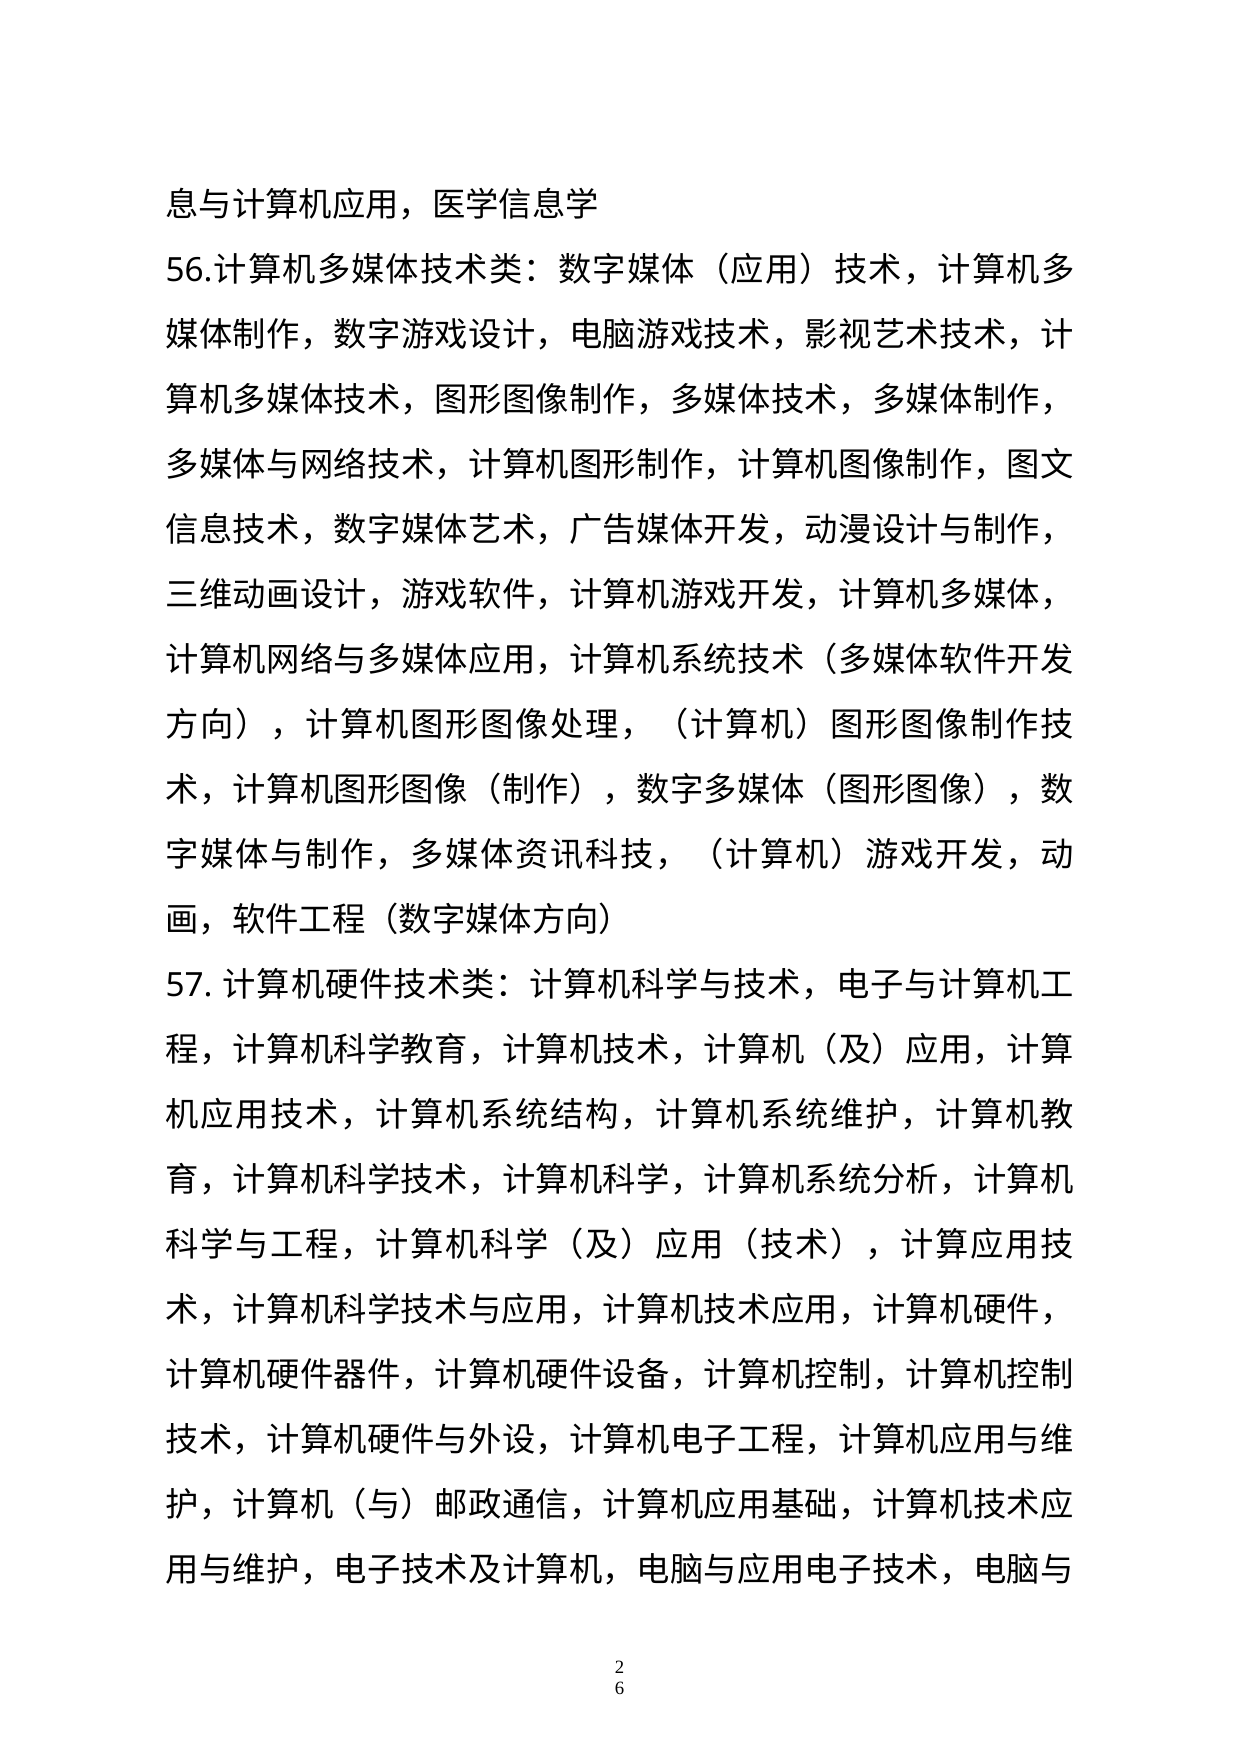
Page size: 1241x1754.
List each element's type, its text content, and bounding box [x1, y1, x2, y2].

text 56.计算机多媒体技术类：数字媒体（应用）技术，计算机多媒体制作，数字游戏设计，电脑游戏技术，影视艺术技术，计算机多媒体技术，图形图像制作，多媒体技术，多媒体制作，多媒体与网络技术，计算机图形制作，计算机图像制作，图文信息技术，数字媒体艺术，广告媒体开发，动漫设计与制作，三维动画设计，游戏软件，计算机游戏开发，计算机多媒体，计算机网络与多媒体应用，计算机系统技术（多媒体软件开发方向），计算机图形图像处理，（计算机）图形图像制作技术，计算机图形图像（制作），数字多媒体（图形图像），数字媒体与制作，多媒体资讯科技，（计算机）游戏开发，动画，软件工程（数字媒体方向） [165, 234, 1075, 949]
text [165, 949, 1075, 1599]
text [165, 169, 1075, 234]
